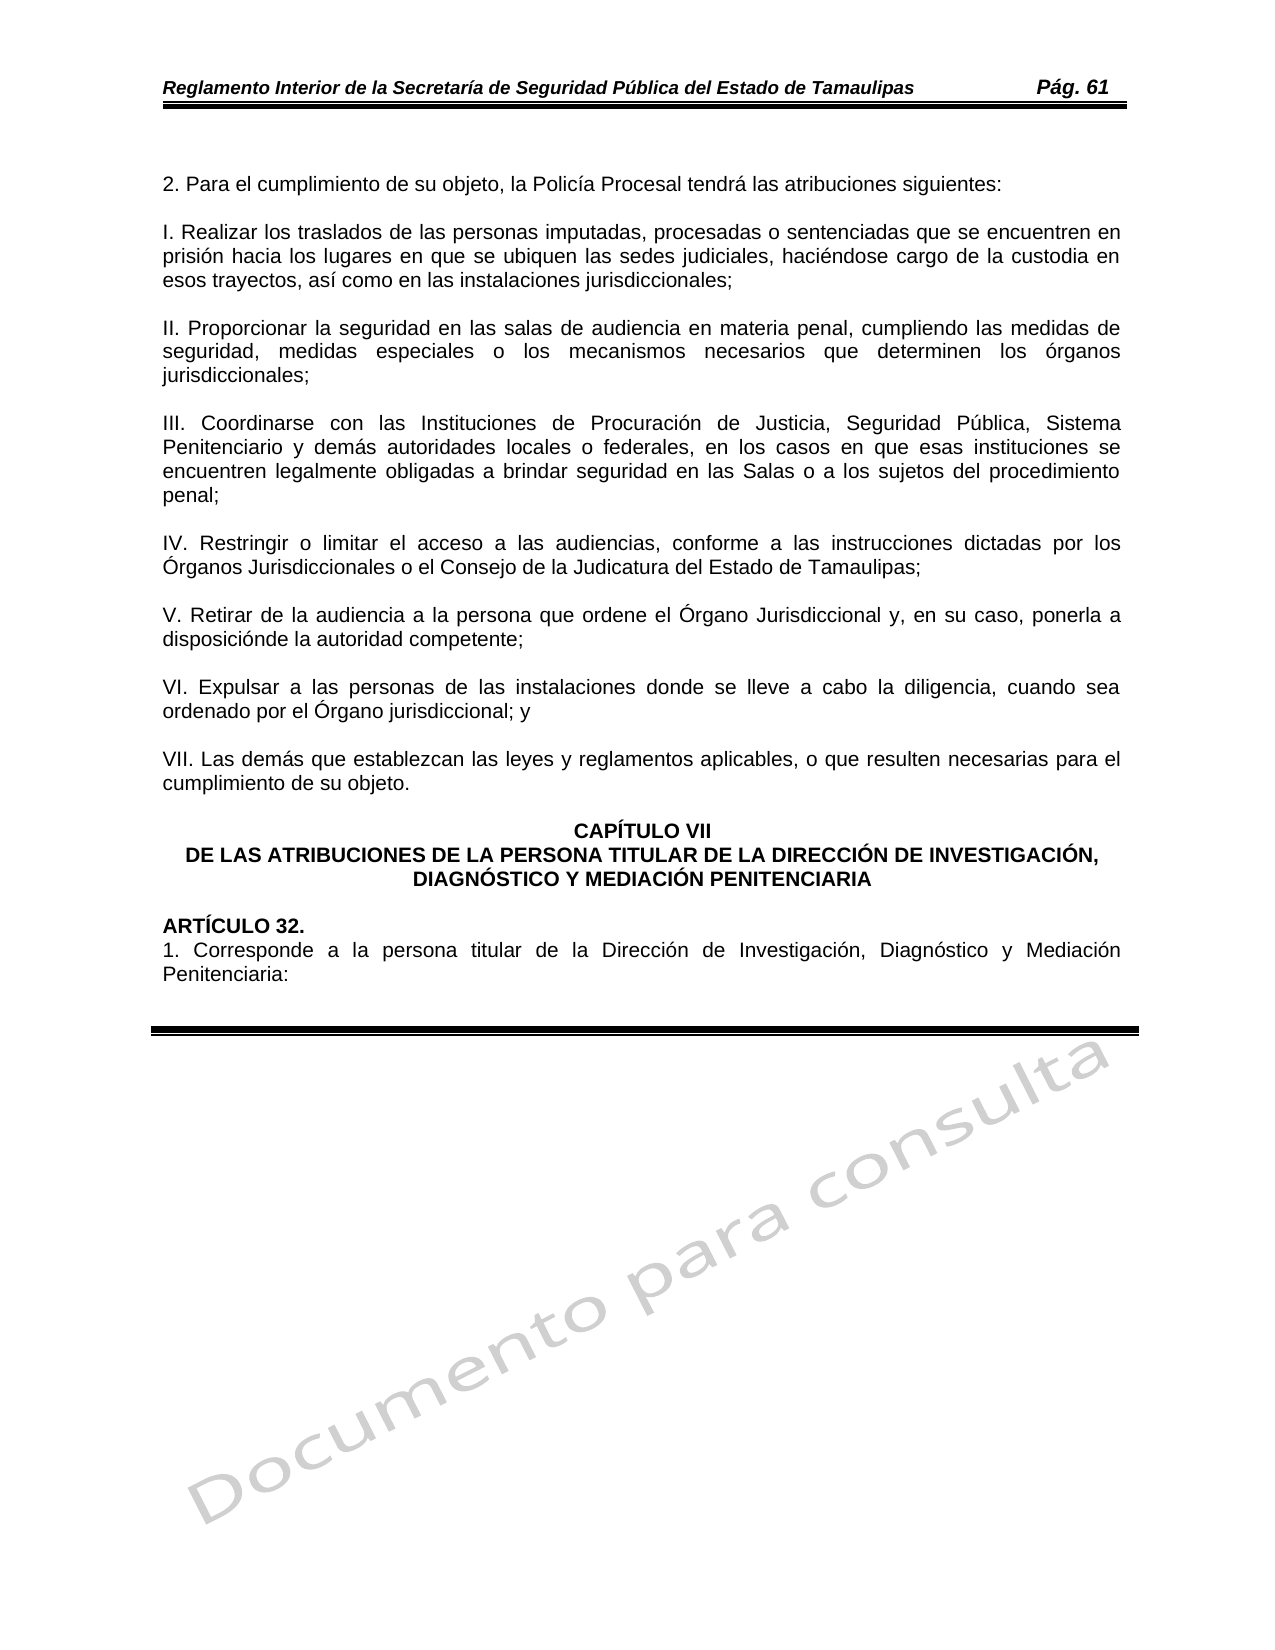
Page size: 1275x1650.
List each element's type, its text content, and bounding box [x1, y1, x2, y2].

text VII. Las demás que establezcan las leyes y reglamentos aplicables, o que resulten necesarias para el cumplimiento de su objeto. [162, 747, 1122, 794]
text DE LAS ATRIBUCIONES DE LA PERSONA TITULAR DE LA DIRECCIÓN DE INVESTIGACIÓN, [162, 842, 1122, 866]
text ARTÍCULO 32. [162, 914, 1122, 938]
text III. Coordinarse con las Instituciones de Procuración de Justicia, Seguridad Pública, Sistema Penitenciario y demás autoridades locales o federales, en los casos en que esas instituciones se encuentren legalmente obligadas a brindar seguridad en las Salas o a los sujetos del procedimiento penal; [162, 411, 1122, 507]
text II. Proporcionar la seguridad en las salas de audiencia en materia penal, cumpliendo las medidas de seguridad, medidas especiales o los mecanismos necesarios que determinen los órganos jurisdiccionales; [162, 315, 1122, 387]
text 2. Para el cumplimiento de su objeto, la Policía Procesal tendrá las atribuciones siguientes: [162, 172, 1122, 196]
text CAPÍTULO VII [162, 818, 1122, 842]
text 1. Corresponde a la persona titular de la Dirección de Investigación, Diagnóstico y Mediación Penitenciaria: [162, 938, 1122, 986]
text IV. Restringir o limitar el acceso a las audiencias, conforme a las instrucciones dictadas por los Órganos Jurisdiccionales o el Consejo de la Judicatura del Estado de Tamaulipas; [162, 531, 1122, 579]
text VI. Expulsar a las personas de las instalaciones donde se lleve a cabo la diligencia, cuando sea ordenado por el Órgano jurisdiccional; y [162, 675, 1122, 723]
text DIAGNÓSTICO Y MEDIACIÓN PENITENCIARIA [162, 866, 1122, 890]
text V. Retirar de la audiencia a la persona que ordene el Órgano Jurisdiccional y, en su caso, ponerla a disposiciónde la autoridad competente; [162, 603, 1122, 651]
text I. Realizar los traslados de las personas imputadas, procesadas o sentenciadas que se encuentren en prisión hacia los lugares en que se ubiquen las sedes judiciales, haciéndose cargo de la custodia en esos trayectos, así como en las instalaciones jurisdiccionales; [162, 219, 1122, 291]
